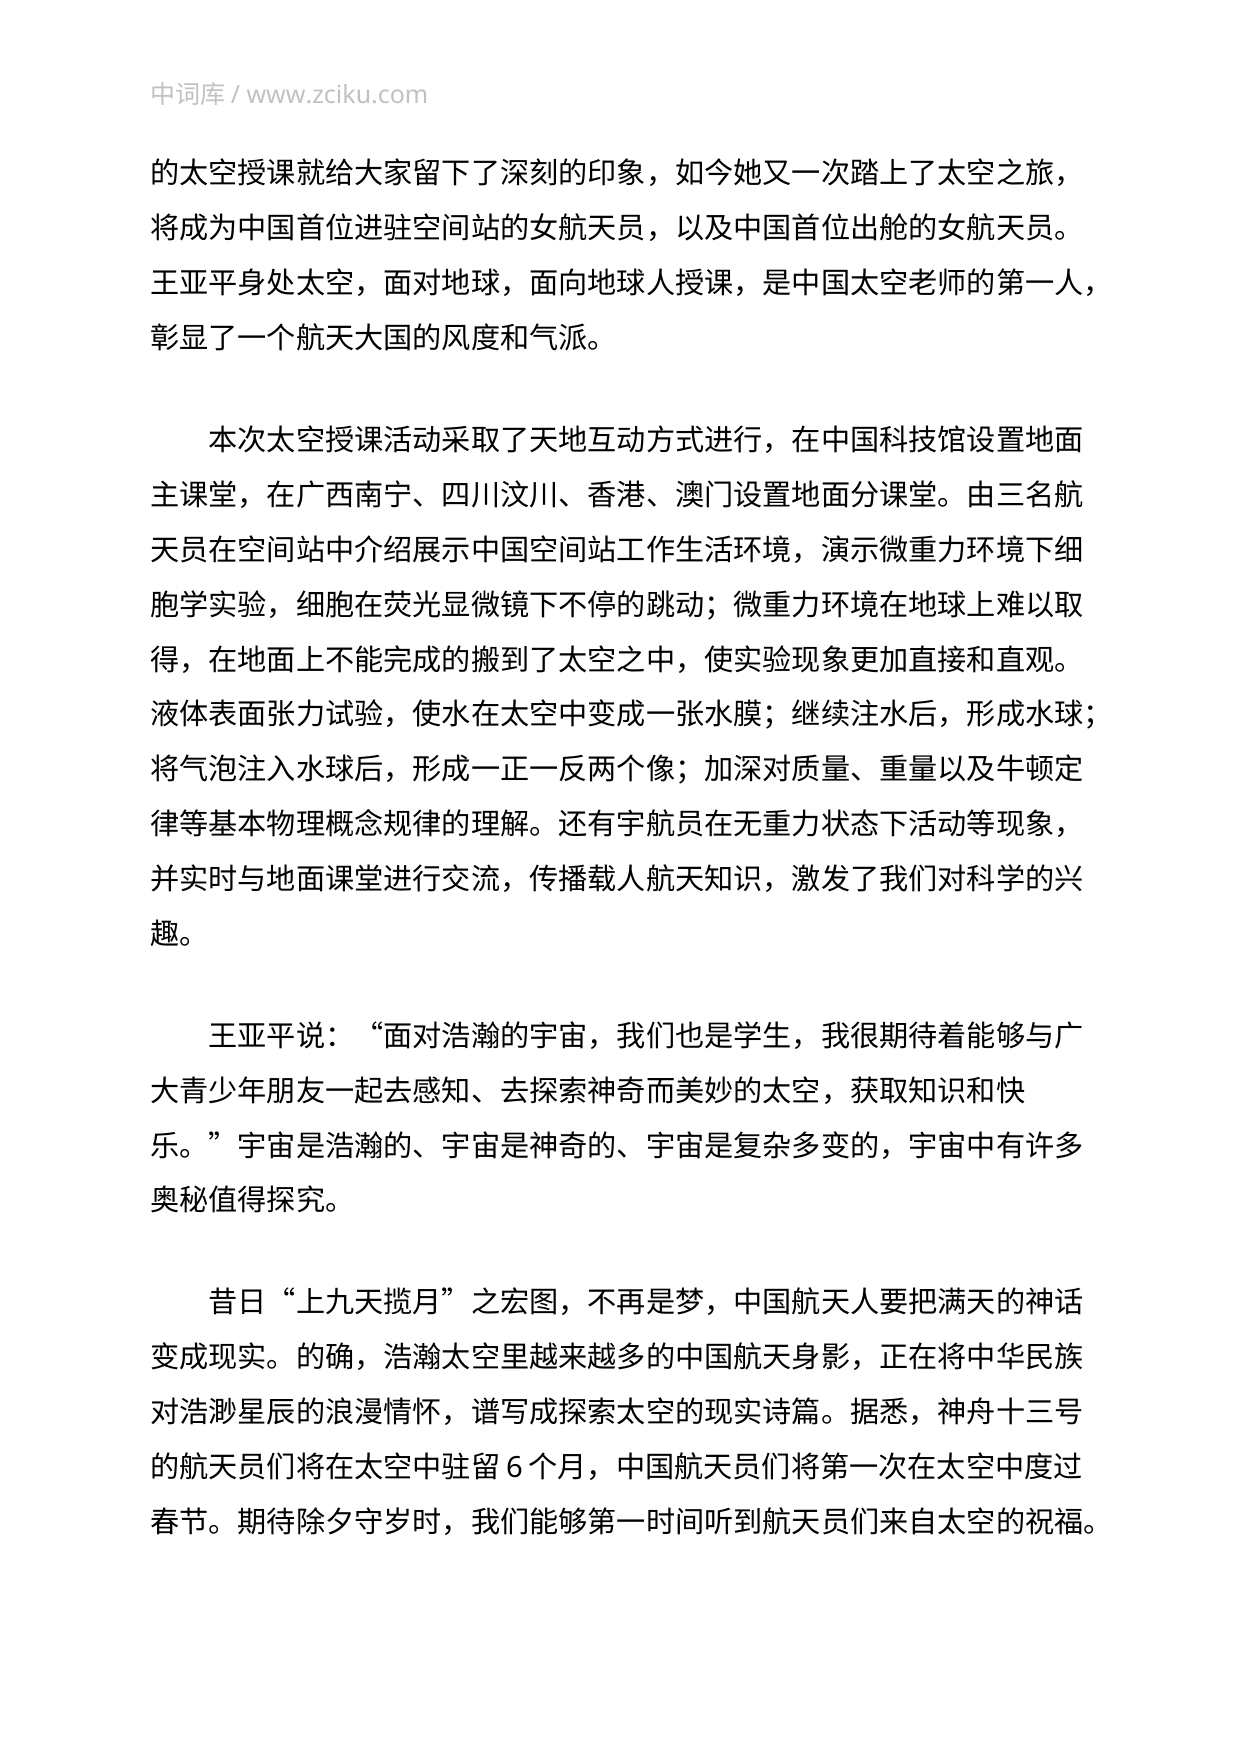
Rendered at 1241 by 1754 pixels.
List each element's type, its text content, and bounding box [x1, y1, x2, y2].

text 昔日“上九天揽月”之宏图，不再是梦，中国航天人要把满天的神话变成现实。的确，浩瀚太空里越来越多的中国航天身影，正在将中华民族对浩渺星辰的浪漫情怀，谱写成探索太空的现实诗篇。据悉，神舟十三号的航天员们将在太空中驻留6个月，中国航天员们将第一次在太空中度过春节。期待除夕守岁时，我们能够第一时间听到航天员们来自太空的祝福。 [150, 1279, 1090, 1541]
text 本次太空授课活动采取了天地互动方式进行，在中国科技馆设置地面主课堂，在广西南宁、四川汶川、香港、澳门设置地面分课堂。由三名航天员在空间站中介绍展示中国空间站工作生活环境，演示微重力环境下细胞学实验，细胞在荧光显微镜下不停的跳动；微重力环境在地球上难以取得，在地面上不能完成的搬到了太空之中，使实验现象更加直接和直观。液体表面张力试验，使水在太空中变成一张水膜；继续注水后，形成水球；将气泡注入水球后，形成一正一反两个像；加深对质量、重量以及牛顿定律等基本物理概念规律的理解。还有宇航员在无重力状态下活动等现象，并实时与地面课堂进行交流，传播载人航天知识，激发了我们对科学的兴趣。 [150, 416, 1090, 953]
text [150, 150, 1090, 357]
text 王亚平说：“面对浩瀚的宇宙，我们也是学生，我很期待着能够与广大青少年朋友一起去感知、去探索神奇而美妙的太空，获取知识和快乐。”宇宙是浩瀚的、宇宙是神奇的、宇宙是复杂多变的，宇宙中有许多奥秘值得探究。 [150, 1012, 1090, 1219]
